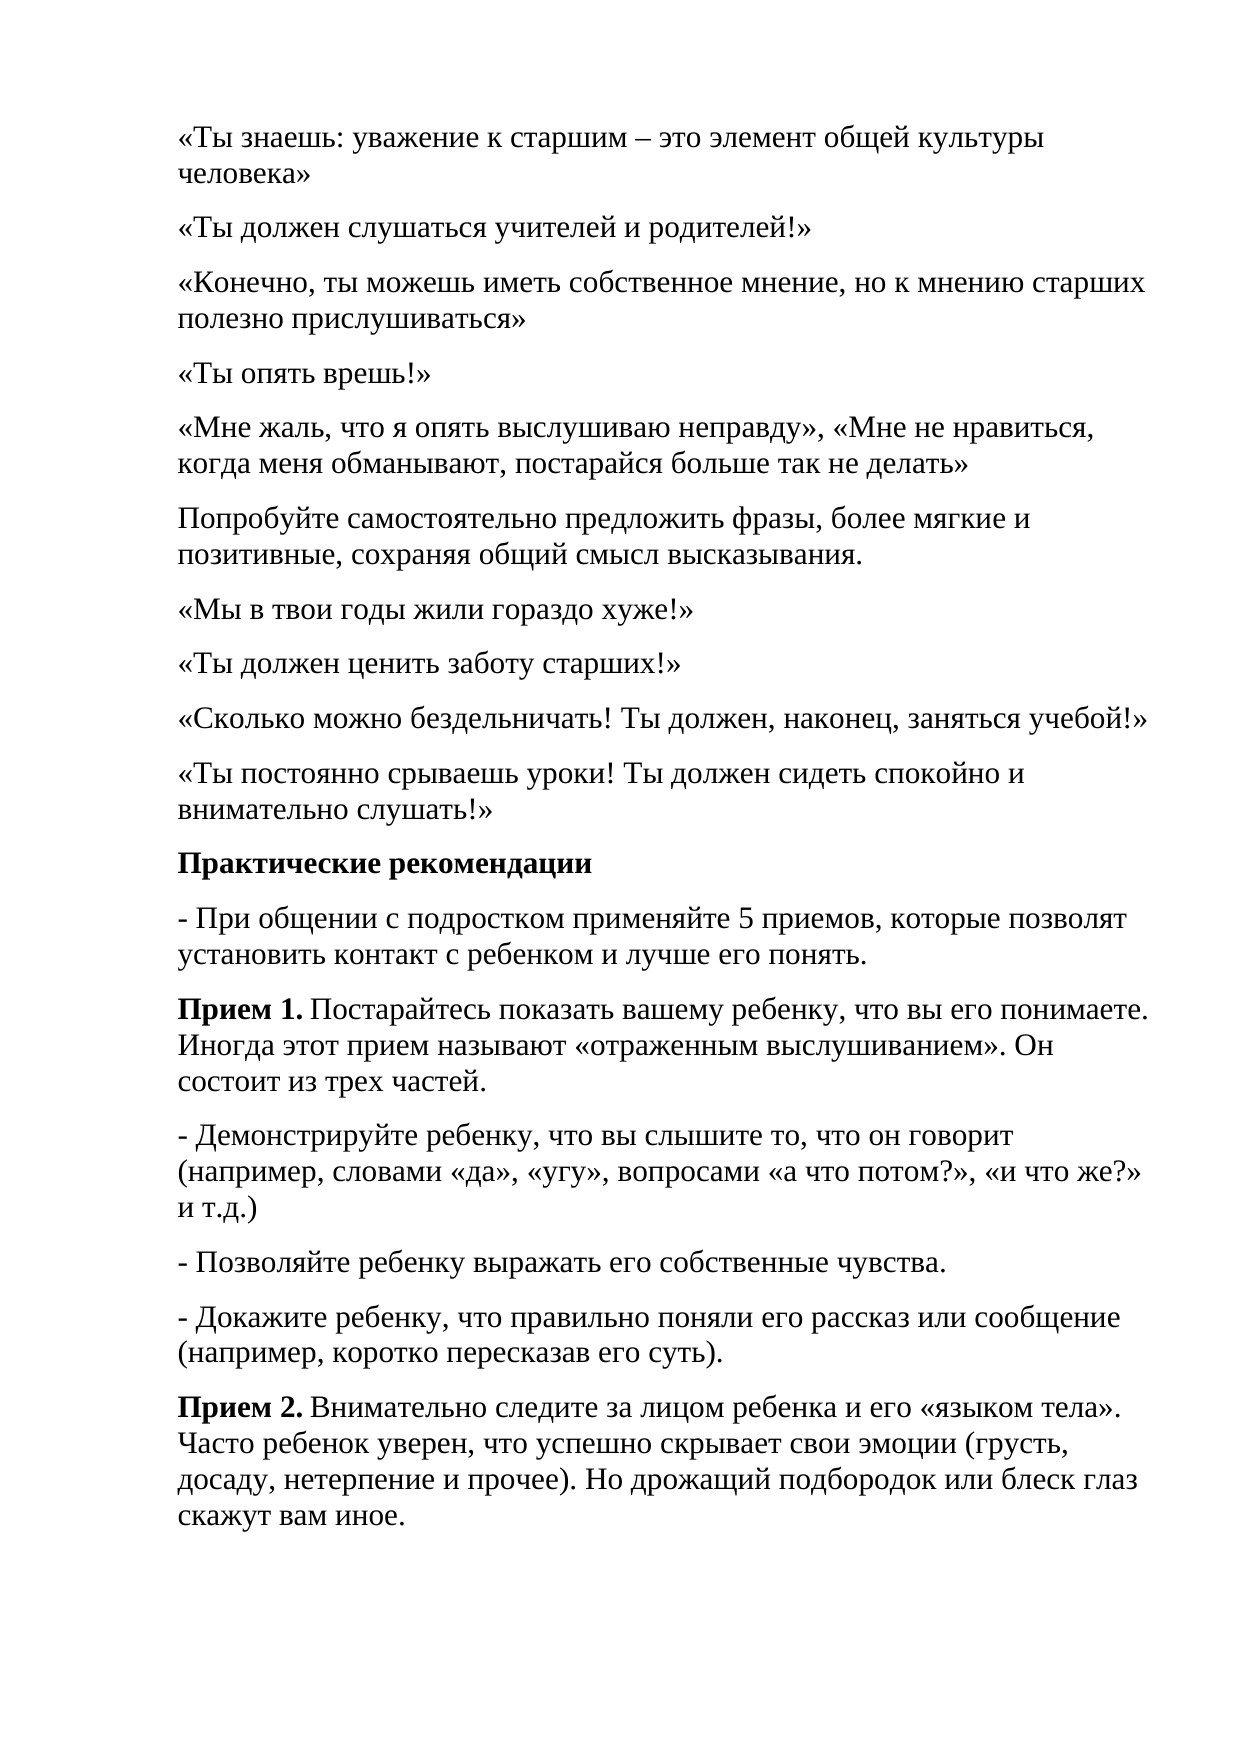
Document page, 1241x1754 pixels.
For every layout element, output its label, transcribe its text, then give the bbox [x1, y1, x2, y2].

text «Сколько можно бездельничать! Ты должен, наконец, заняться учебой!» [177, 699, 1152, 735]
text - Докажите ребенку, что правильно поняли его рассказ или сообщение (например, коротко пересказав его суть). [177, 1298, 1152, 1370]
text Прием 1. Постарайтесь показать вашему ребенку, что вы его понимаете. Иногда этот прием называют «отраженным выслушиванием». Он состоит из трех частей. [177, 990, 1152, 1098]
text Прием 2. Внимательно следите за лицом ребенка и его «языком тела». Часто ребенок уверен, что успешно скрывает свои эмоции (грусть, досаду, нетерпение и прочее). Но дрожащий подбородок или блеск глаз скажут вам иное. [177, 1388, 1152, 1532]
text «Ты должен ценить заботу старших!» [177, 645, 1152, 681]
text Попробуйте самостоятельно предложить фразы, более мягкие и позитивные, сохраняя общий смысл высказывания. [177, 499, 1152, 571]
text «Мы в твои годы жили гораздо хуже!» [177, 590, 1152, 626]
text «Конечно, ты можешь иметь собственное мнение, но к мнению старших полезно прислушиваться» [177, 263, 1152, 335]
text Практические рекомендации [177, 845, 1152, 881]
text «Ты должен слушаться учителей и родителей!» [177, 209, 1152, 245]
text «Ты знаешь: уважение к старшим – это элемент общей культуры человека» [177, 118, 1152, 190]
text - Позволяйте ребенку выражать его собственные чувства. [177, 1243, 1152, 1279]
text «Ты опять врешь!» [177, 354, 1152, 390]
text «Ты постоянно срываешь уроки! Ты должен сидеть спокойно и внимательно слушать!» [177, 754, 1152, 826]
text - Демонстрируйте ребенку, что вы слышите то, что он говорит (например, словами «да», «угу», вопросами «а что потом?», «и что же?» и т.д.) [177, 1117, 1152, 1224]
text «Мне жаль, что я опять выслушиваю неправду», «Мне не нравиться, когда меня обманывают, постарайся больше так не делать» [177, 409, 1152, 481]
text - При общении с подростком применяйте 5 приемов, которые позволят установить контакт с ребенком и лучше его понять. [177, 899, 1152, 971]
